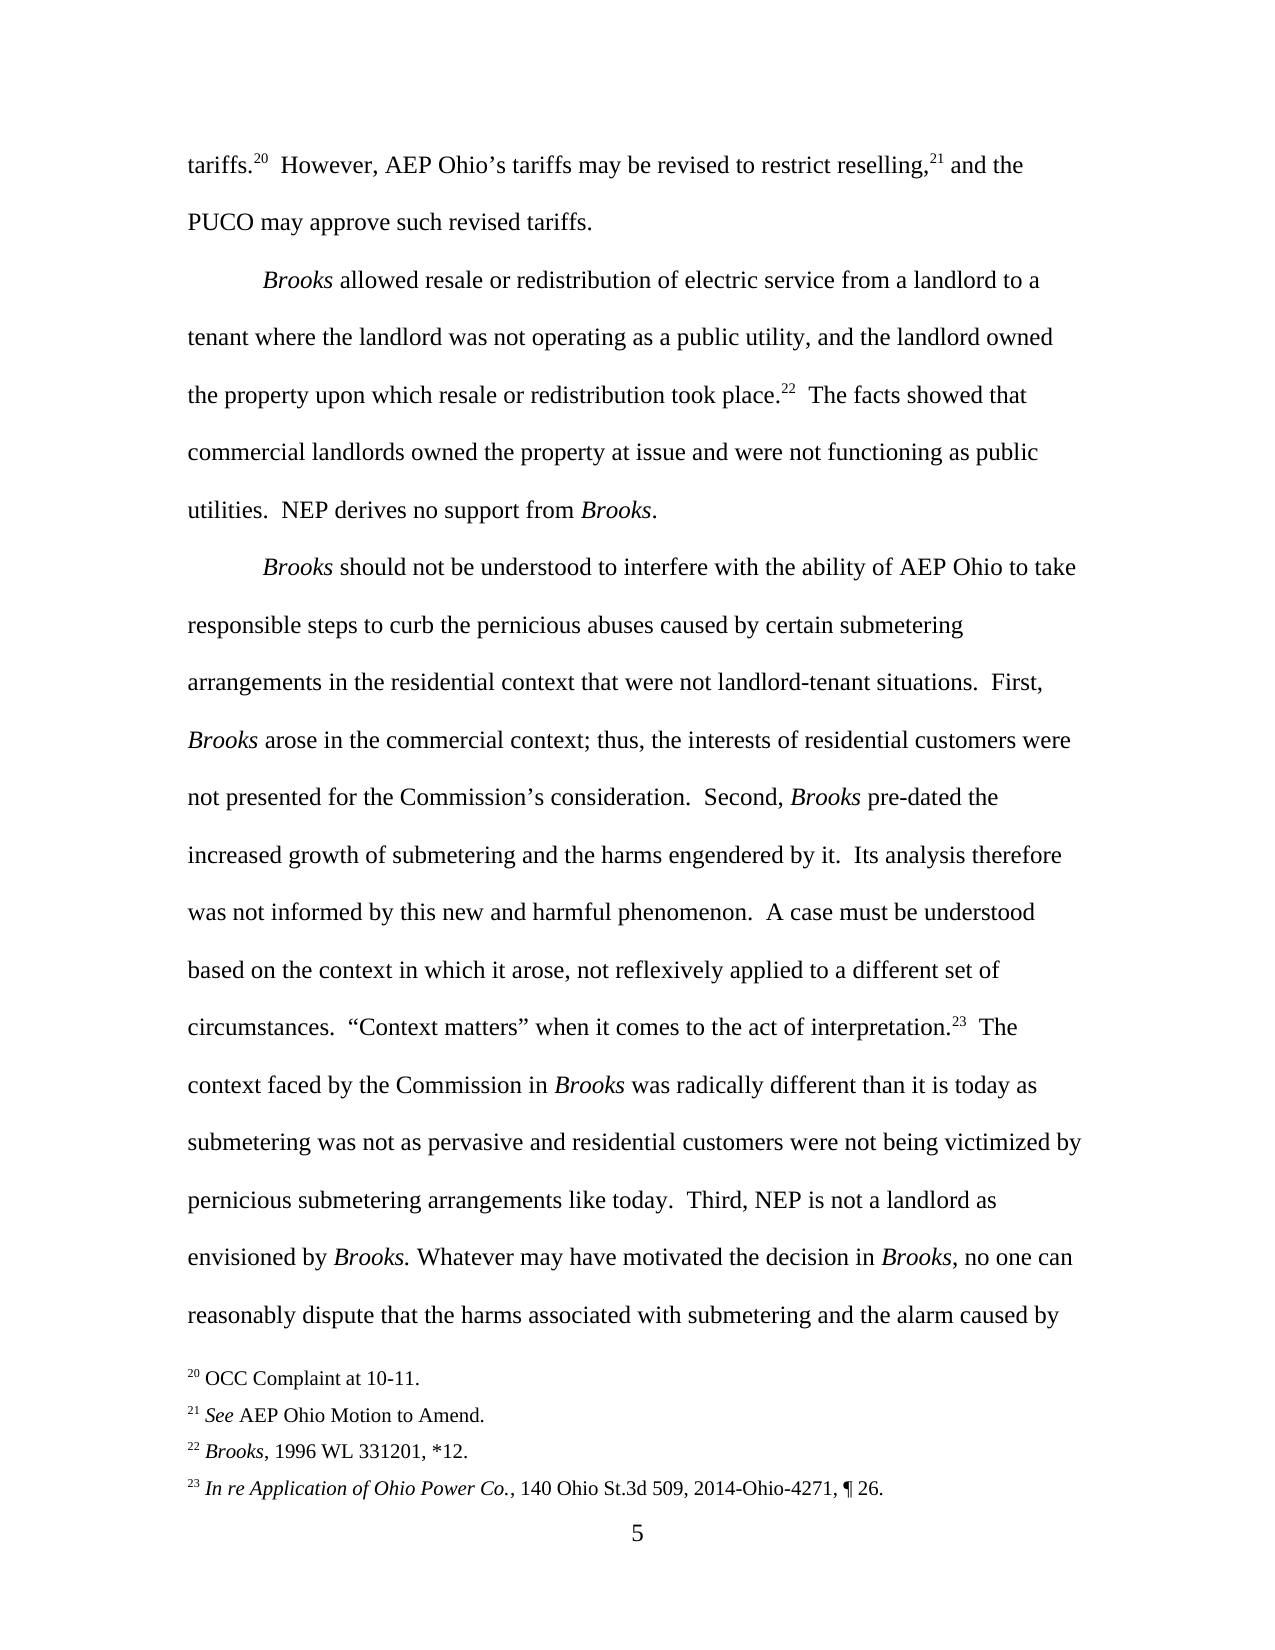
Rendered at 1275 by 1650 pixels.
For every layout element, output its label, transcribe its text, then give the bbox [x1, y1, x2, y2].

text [187, 552, 1087, 1329]
text tariffs. However, AEP Ohio’s tariffs may be revised to restrict reselling, and the PUCO may approve such revised tariffs. [187, 150, 1087, 236]
text Brooks allowed resale or redistribution of electric service from a landlord to a tenant where the landlord was not operating as a public utility, and the landlord owned the property upon which resale or redistribution took place. The facts showed that commercial landlords owned the property at issue and were not functioning as public utilities. NEP derives no support from Brooks. [187, 265, 1087, 524]
